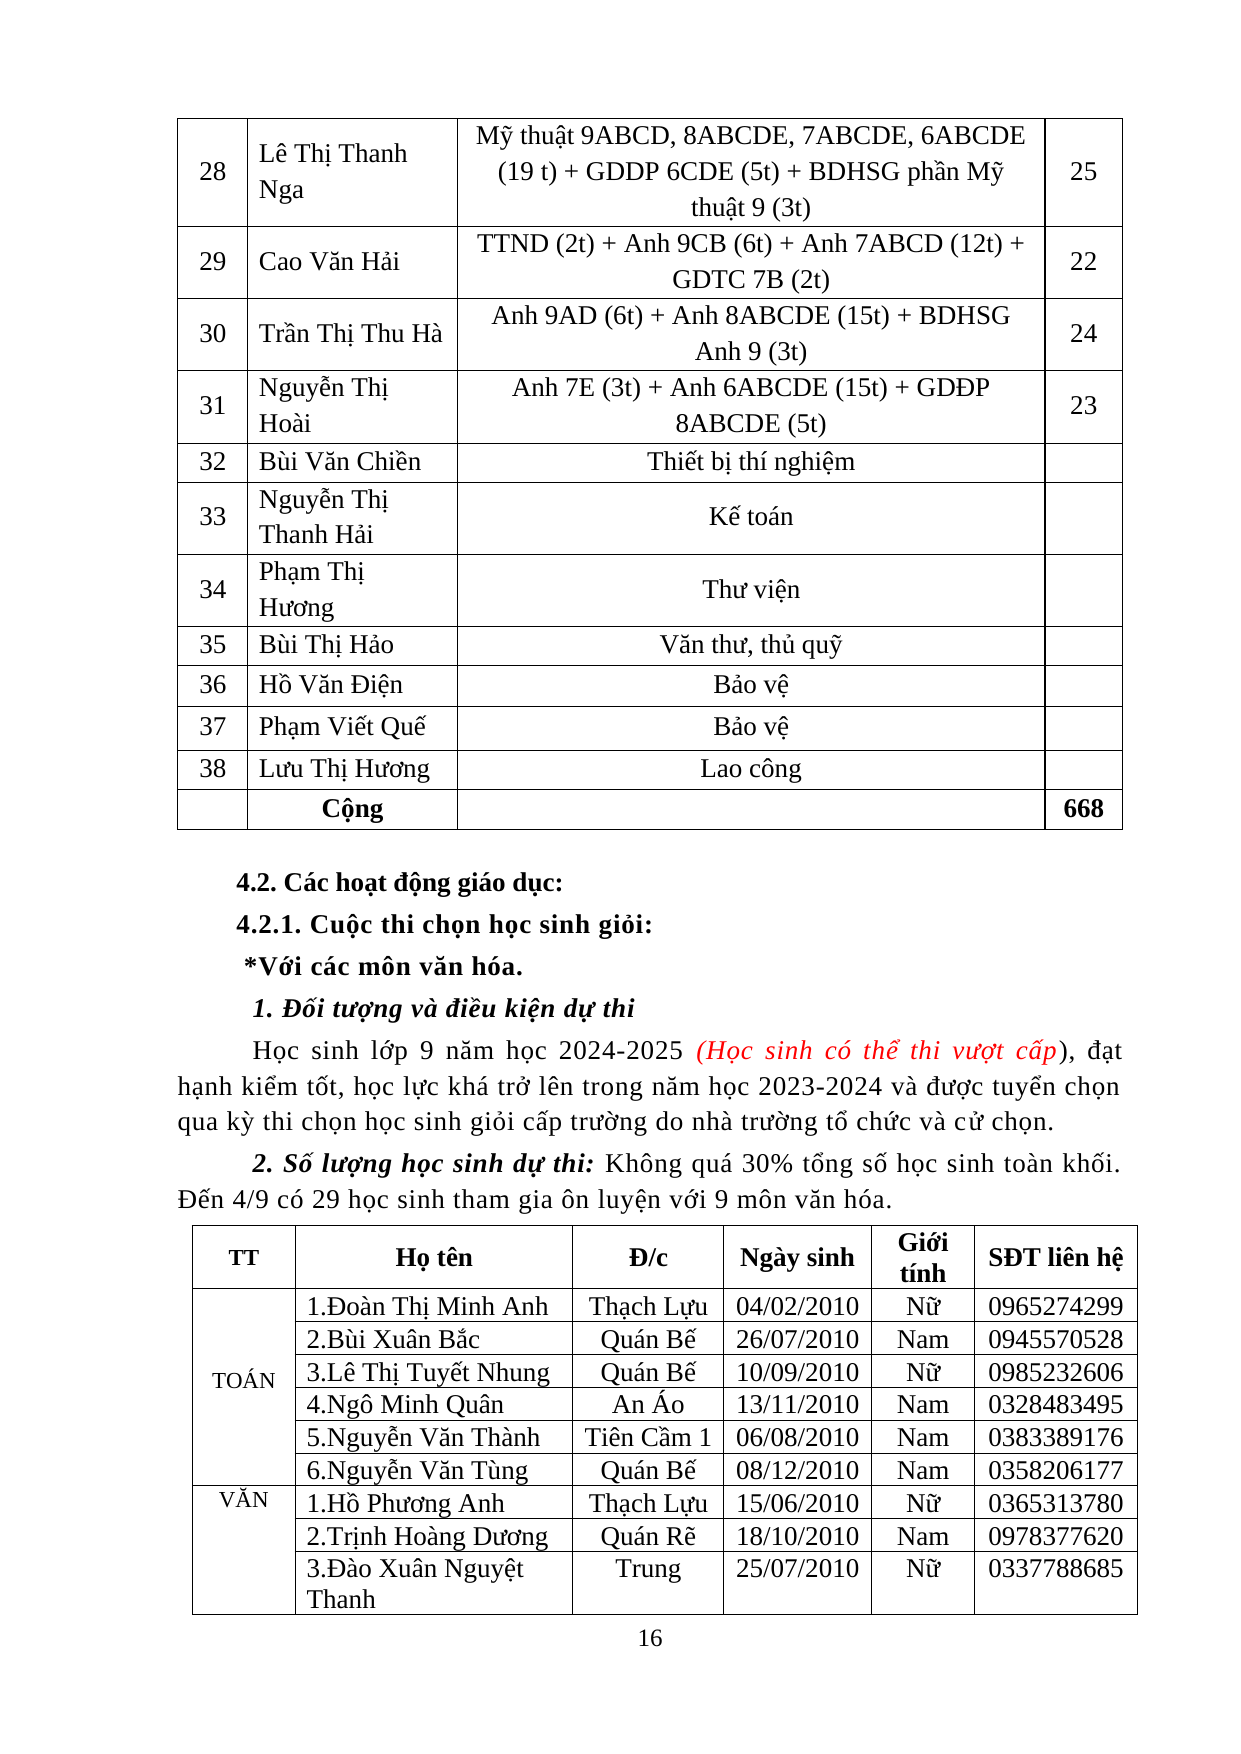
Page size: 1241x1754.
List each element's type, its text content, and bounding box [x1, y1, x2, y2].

table_cell Nữ [872, 1355, 974, 1387]
table_cell Nam [872, 1421, 974, 1452]
table_cell 06/08/2010 [724, 1421, 871, 1452]
table_cell 0328483495 [975, 1388, 1137, 1419]
table_cell Phạm Viết Quế [248, 707, 457, 749]
table_cell Kế toán [458, 483, 1044, 554]
table_cell 2.Trịnh Hoàng Dương [296, 1519, 572, 1551]
table_cell [1046, 483, 1122, 554]
table_cell 22 [1046, 227, 1122, 298]
table_cell Quán Bế [573, 1322, 723, 1354]
text Học sinh lớp 9 năm học 2024-2025 (Học sinh có thể thi vượt cấp), đạt hạnh kiểm tốt, học lực khá trở lên trong năm học 2023-2024 và được tuyển chọn qua kỳ thi chọn học sinh giỏi cấp trường do nhà trường tổ chức và cử chọn. [177, 1034, 1122, 1136]
table_cell 0978377620 [975, 1519, 1137, 1551]
table_cell 5.Nguyễn Văn Thành [296, 1421, 572, 1452]
table_cell 30 [178, 299, 247, 370]
table_cell 18/10/2010 [724, 1519, 871, 1551]
table_cell 31 [178, 371, 247, 443]
table_cell Nữ [872, 1289, 974, 1321]
table_cell Thư viện [458, 555, 1044, 626]
table_cell 0945570528 [975, 1322, 1137, 1354]
table_cell Thạch Lựu [573, 1486, 723, 1518]
table_cell 2.Bùi Xuân Bắc [296, 1322, 572, 1354]
table_cell Bảo vệ [458, 666, 1044, 706]
table_cell Văn thư, thủ quỹ [458, 627, 1044, 665]
table_cell 13/11/2010 [724, 1388, 871, 1419]
table_cell Nam [872, 1454, 974, 1485]
table_cell 1.Hồ Phương Anh [296, 1486, 572, 1518]
table_cell Nữ [872, 1552, 974, 1614]
table_cell 0965274299 [975, 1289, 1137, 1321]
table_cell Cao Văn Hải [248, 227, 457, 298]
table_cell Trung [573, 1552, 723, 1614]
table_cell Nguyễn Thị Hoài [248, 371, 457, 443]
table_cell [178, 790, 247, 829]
table_cell 668 [1046, 790, 1122, 829]
table_cell Bùi Văn Chiền [248, 444, 457, 482]
table_cell [1046, 751, 1122, 788]
table_cell [1046, 555, 1122, 626]
table_cell Thiết bị thí nghiệm [458, 444, 1044, 482]
table_cell VĂN [193, 1486, 295, 1614]
table_cell Lê Thị Thanh Nga [248, 119, 457, 226]
table_cell 29 [178, 227, 247, 298]
table_cell TTND (2t) + Anh 9CB (6t) + Anh 7ABCD (12t) + GDTC 7B (2t) [458, 227, 1044, 298]
table_cell An Áo [573, 1388, 723, 1419]
table_cell 0337788685 [975, 1552, 1137, 1614]
table_cell 0985232606 [975, 1355, 1137, 1387]
table_header Họ tên [296, 1226, 572, 1288]
table_cell 38 [178, 751, 247, 788]
table_cell [1046, 444, 1122, 482]
table_cell Cộng [248, 790, 457, 829]
table_cell 4.Ngô Minh Quân [296, 1388, 572, 1419]
table_cell 28 [178, 119, 247, 226]
table_cell [458, 790, 1044, 829]
table_cell Nam [872, 1388, 974, 1419]
table_cell 0358206177 [975, 1454, 1137, 1485]
table_cell 34 [178, 555, 247, 626]
table_cell [1046, 707, 1122, 749]
table_cell 32 [178, 444, 247, 482]
table_cell Nguyễn Thị Thanh Hải [248, 483, 457, 554]
table_cell 25 [1046, 119, 1122, 226]
table_cell Quán Rẽ [573, 1519, 723, 1551]
table_cell Nam [872, 1322, 974, 1354]
table_cell 08/12/2010 [724, 1454, 871, 1485]
table_cell Bảo vệ [458, 707, 1044, 749]
table_cell Anh 9AD (6t) + Anh 8ABCDE (15t) + BDHSG Anh 9 (3t) [458, 299, 1044, 370]
table_cell 0383389176 [975, 1421, 1137, 1452]
table_cell 24 [1046, 299, 1122, 370]
table_cell TOÁN [193, 1289, 295, 1485]
table_cell Trần Thị Thu Hà [248, 299, 457, 370]
table_header TT [193, 1226, 295, 1288]
table_cell 33 [178, 483, 247, 554]
table_cell Nam [872, 1519, 974, 1551]
table_cell 6.Nguyễn Văn Tùng [296, 1454, 572, 1485]
table_cell 3.Lê Thị Tuyết Nhung [296, 1355, 572, 1387]
table_cell 10/09/2010 [724, 1355, 871, 1387]
table_cell Mỹ thuật 9ABCD, 8ABCDE, 7ABCDE, 6ABCDE (19 t) + GDDP 6CDE (5t) + BDHSG phần Mỹ thuật 9 (3t) [458, 119, 1044, 226]
table_cell Lưu Thị Hương [248, 751, 457, 788]
table_cell 37 [178, 707, 247, 749]
table_cell 25/07/2010 [724, 1552, 871, 1614]
text 2. Số lượng học sinh dự thi: Không quá 30% tổng số học sinh toàn khối. Đến 4/9 có 29 học sinh tham gia ôn luyện với 9 môn văn hóa. [177, 1147, 1122, 1214]
table_cell [1046, 627, 1122, 665]
table_header Đ/c [573, 1226, 723, 1288]
table_cell Thạch Lựu [573, 1289, 723, 1321]
table_header Ngày sinh [724, 1226, 871, 1288]
table_cell Lao công [458, 751, 1044, 788]
table_cell 36 [178, 666, 247, 706]
table_cell Hồ Văn Điện [248, 666, 457, 706]
table_header Giới tính [872, 1226, 974, 1288]
text 1. Đối tượng và điều kiện dự thi [177, 992, 1122, 1023]
table_header SĐT liên hệ [975, 1226, 1137, 1288]
table_cell 1.Đoàn Thị Minh Anh [296, 1289, 572, 1321]
table_cell Bùi Thị Hảo [248, 627, 457, 665]
table_cell Phạm Thị Hương [248, 555, 457, 626]
table_cell 15/06/2010 [724, 1486, 871, 1518]
table_cell 23 [1046, 371, 1122, 443]
table_cell [1046, 666, 1122, 706]
text 4.2. Các hoạt động giáo dục: [177, 866, 1122, 897]
table_cell Quán Bế [573, 1355, 723, 1387]
text 4.2.1. Cuộc thi chọn học sinh giỏi: [177, 908, 1122, 939]
table_cell Quán Bế [573, 1454, 723, 1485]
text *Với các môn văn hóa. [177, 950, 1122, 981]
table_cell 35 [178, 627, 247, 665]
table_cell Anh 7E (3t) + Anh 6ABCDE (15t) + GDĐP 8ABCDE (5t) [458, 371, 1044, 443]
table_cell Tiên Cầm 1 [573, 1421, 723, 1452]
table_cell Nữ [872, 1486, 974, 1518]
table_cell 04/02/2010 [724, 1289, 871, 1321]
table_cell 0365313780 [975, 1486, 1137, 1518]
table_cell 26/07/2010 [724, 1322, 871, 1354]
table_cell 3.Đào Xuân Nguyệt Thanh [296, 1552, 572, 1614]
